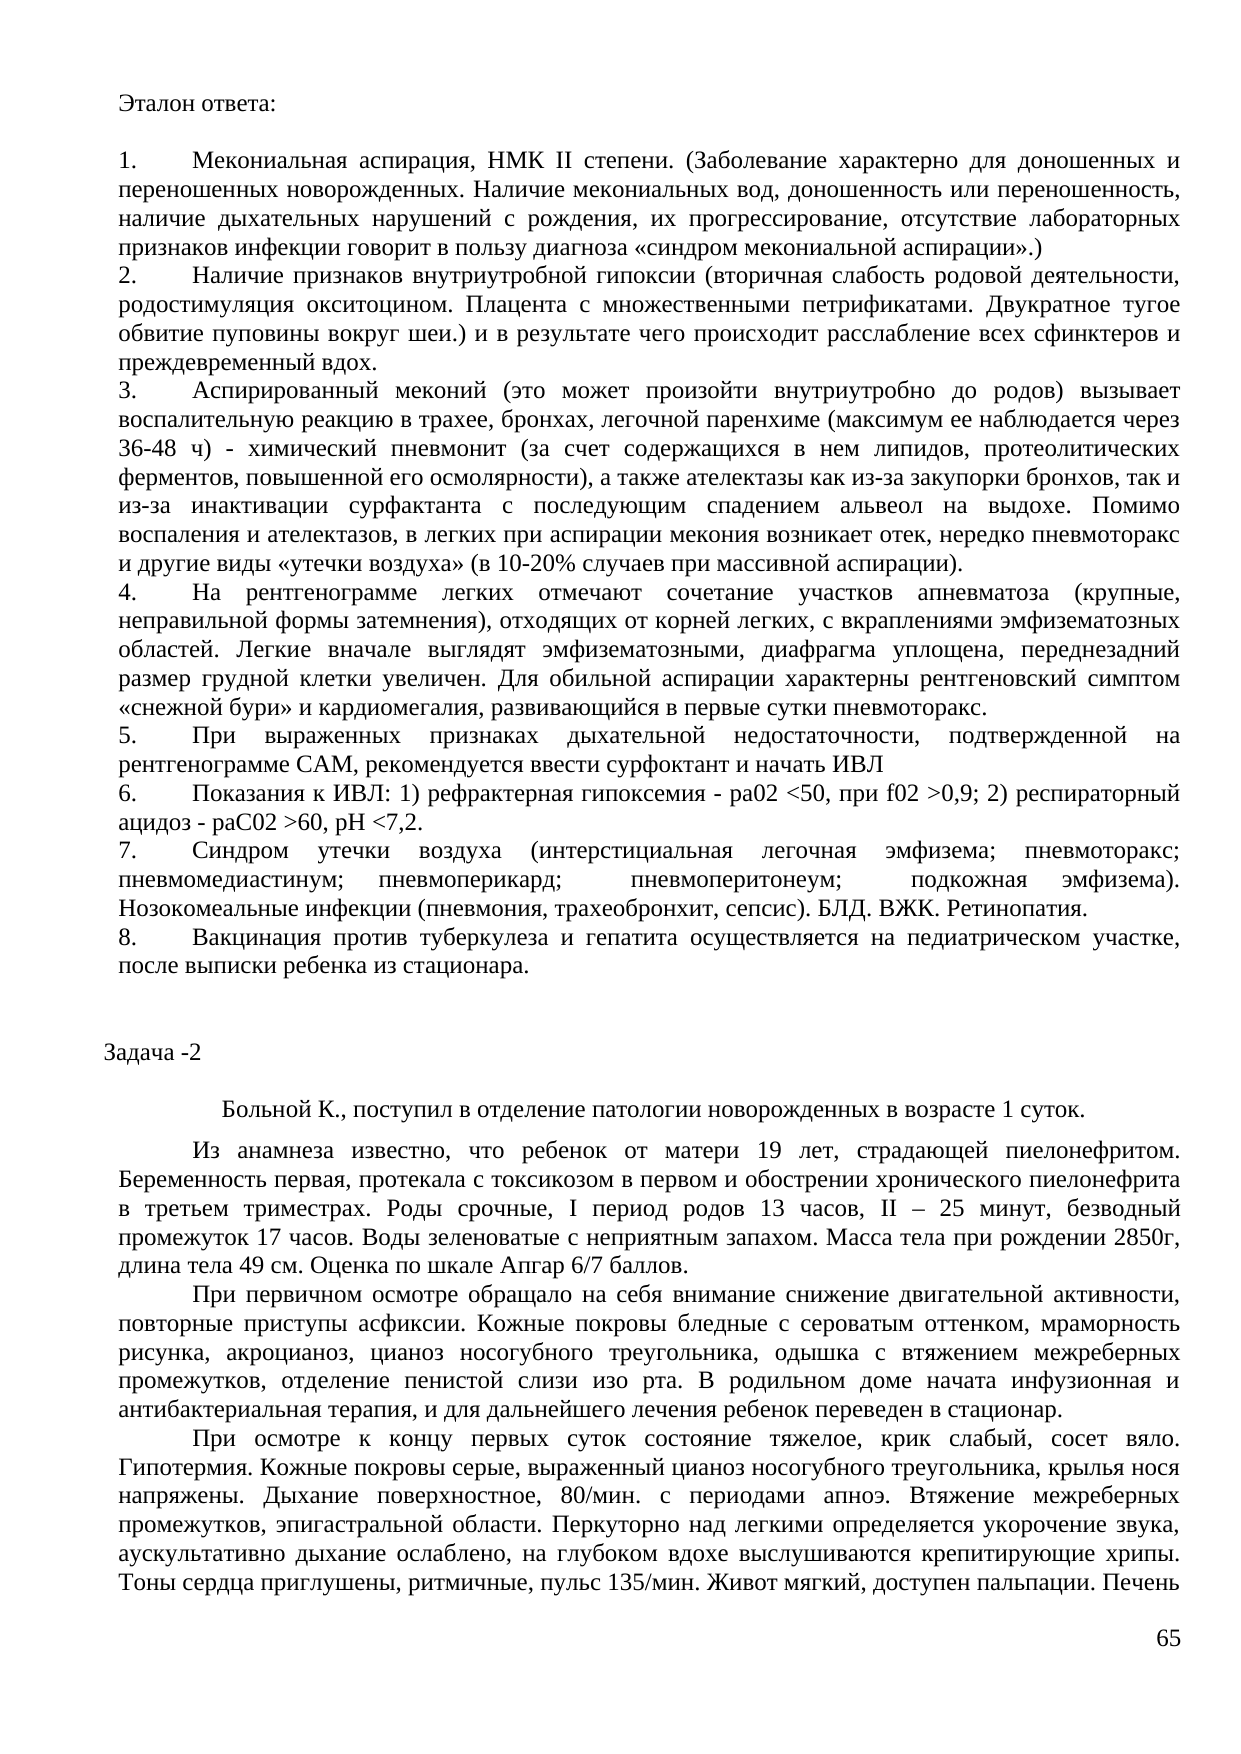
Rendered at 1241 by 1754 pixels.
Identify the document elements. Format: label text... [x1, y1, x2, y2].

text 6. Показания к ИВЛ: 1) рефрактерная гипоксемия - ра02 <50, при f02 >0,9; 2) респираторный ацидоз - раС02 >60, рН <7,2. [118, 778, 1181, 835]
text 4. На рентгенограмме легких отмечают сочетание участков апневматоза (крупные, неправильной формы затемнения), отходящих от корней легких, с вкраплениями эмфизематозных областей. Легкие вначале выглядят эмфизематозными, диафрагма уплощена, переднезадний размер грудной клетки увеличен. Для обильной аспирации характерны рентгеновский симптом «снежной бури» и кардиомегалия, развивающийся в первые сутки пневмоторакс. [118, 577, 1181, 720]
text 2. Наличие признаков внутриутробной гипоксии (вторичная слабость родовой деятельности, родостимуляция окситоцином. Плацента с множественными петрификатами. Двукратное тугое обвитие пуповины вокруг шеи.) и в результате чего происходит расслабление всех сфинктеров и преждевременный вдох. [118, 260, 1181, 375]
text 1. Мекониальная аспирация, НМК II степени. (Заболевание характерно для доношенных и переношенных новорожденных. Наличие мекониальных вод, доношенность или переношенность, наличие дыхательных нарушений с рождения, их прогрессирование, отсутствие лабораторных признаков инфекции говорит в пользу диагноза «синдром мекониальной аспирации».) [118, 145, 1181, 260]
text 7. Синдром утечки воздуха (интерстициальная легочная эмфизема; пневмоторакс; пневмомедиастинум; пневмоперикард; пневмоперитонеум; подкожная эмфизема). Нозокомеальные инфекции (пневмония, трахеобронхит, сепсис). БЛД. ВЖК. Ретинопатия. [118, 835, 1181, 922]
text 5. При выраженных признаках дыхательной недостаточности, подтвержденной на рентгенограмме САМ, рекомендуется ввести сурфоктант и начать ИВЛ [118, 720, 1181, 778]
text Задача -2 [103, 1037, 1181, 1065]
text При первичном осмотре обращало на себя внимание снижение двигательной активности, повторные приступы асфиксии. Кожные покровы бледные с сероватым оттенком, мраморность рисунка, акроцианоз, цианоз носогубного треугольника, одышка с втяжением межреберных промежутков, отделение пенистой слизи изо рта. В родильном доме начата инфузионная и антибактериальная терапия, и для дальнейшего лечения ребенок переведен в стационар. [118, 1279, 1181, 1423]
text Эталон ответа: [118, 88, 1181, 117]
text 3. Аспирированный меконий (это может произойти внутриутробно до родов) вызывает воспалительную реакцию в трахее, бронхах, легочной паренхиме (максимум ее наблюдается через 36-48 ч) - химический пневмонит (за счет содержащихся в нем липидов, протеолитических ферментов, повышенной его осмолярности), а также ателектазы как из-за закупорки бронхов, так и из-за инактивации сурфактанта с последующим спадением альвеол на выдохе. Помимо воспаления и ателектазов, в легких при аспирации мекония возникает отек, нередко пневмоторакс и другие виды «утечки воздуха» (в 10-20% случаев при массивной аспирации). [118, 375, 1181, 577]
text 8. Вакцинация против туберкулеза и гепатита осуществляется на педиатрическом участке, после выписки ребенка из стационара. [118, 922, 1181, 979]
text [118, 1423, 1181, 1595]
text Из анамнеза известно, что ребенок от матери 19 лет, страдающей пиелонефритом. Беременность первая, протекала с токсикозом в первом и обострении хронического пиелонефрита в третьем триместрах. Роды срочные, I период родов 13 часов, II – 25 минут, безводный промежуток 17 часов. Воды зеленоватые с неприятным запахом. Масса тела при рождении 2850г, длина тела 49 см. Оценка по шкале Апгар 6/7 баллов. [118, 1135, 1181, 1279]
text Больной К., поступил в отделение патологии новорожденных в возрасте 1 суток. [148, 1094, 1181, 1123]
